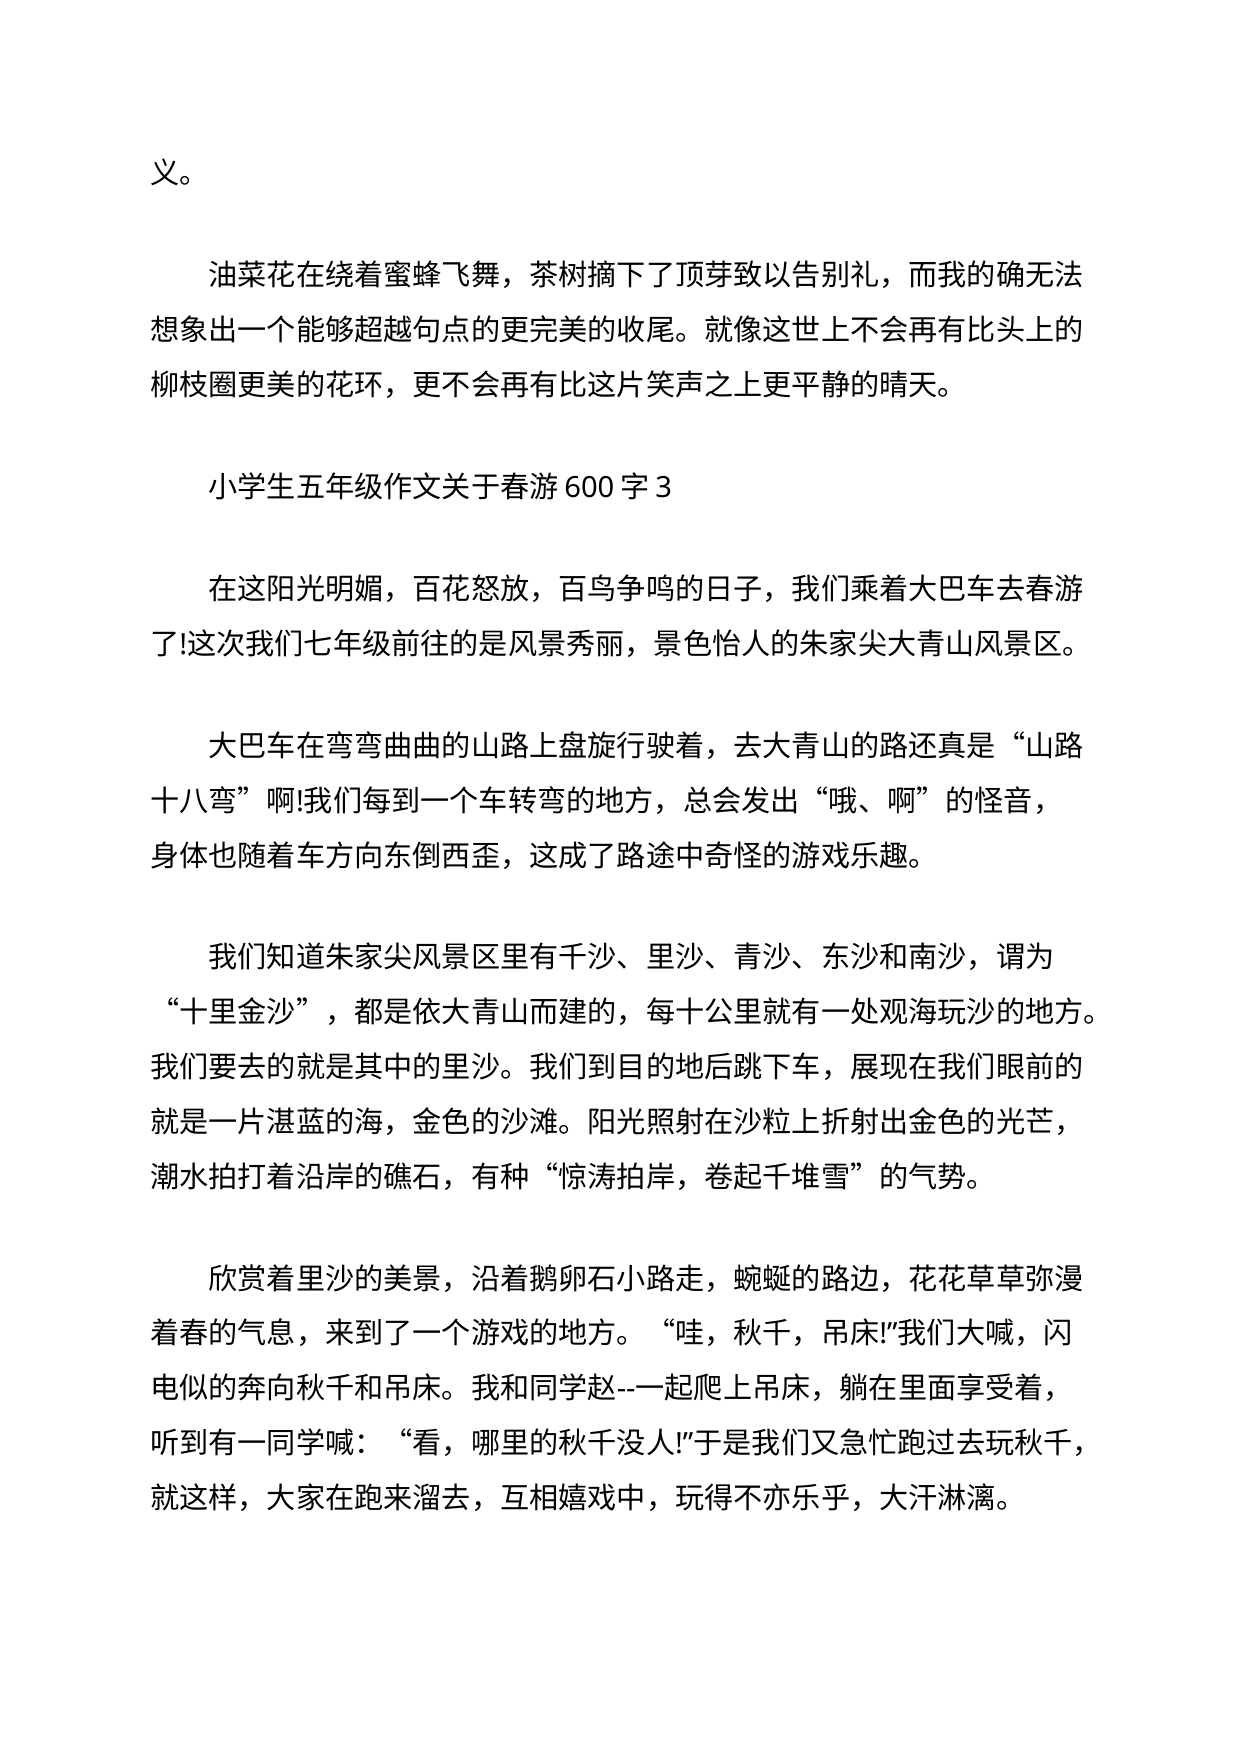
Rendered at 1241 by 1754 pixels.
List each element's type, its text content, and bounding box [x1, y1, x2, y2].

text 大巴车在弯弯曲曲的山路上盘旋行驶着，去大青山的路还真是“山路十八弯”啊!我们每到一个车转弯的地方，总会发出“哦、啊”的怪音，身体也随着车方向东倒西歪，这成了路途中奇怪的游戏乐趣。 [150, 722, 1090, 874]
text 油菜花在绕着蜜蜂飞舞，茶树摘下了顶芽致以告别礼，而我的确无法想象出一个能够超越句点的更完美的收尾。就像这世上不会再有比头上的柳枝圈更美的花环，更不会再有比这片笑声之上更平静的晴天。 [150, 252, 1090, 404]
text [150, 150, 1090, 192]
text 我们知道朱家尖风景区里有千沙、里沙、青沙、东沙和南沙，谓为“十里金沙”，都是依大青山而建的，每十公里就有一处观海玩沙的地方。我们要去的就是其中的里沙。我们到目的地后跳下车，展现在我们眼前的就是一片湛蓝的海，金色的沙滩。阳光照射在沙粒上折射出金色的光芒，潮水拍打着沿岸的礁石，有种“惊涛拍岸，卷起千堆雪”的气势。 [150, 934, 1090, 1196]
text 欣赏着里沙的美景，沿着鹅卵石小路走，蜿蜒的路边，花花草草弥漫着春的气息，来到了一个游戏的地方。“哇，秋千，吊床!”我们大喊，闪电似的奔向秋千和吊床。我和同学赵--一起爬上吊床，躺在里面享受着，听到有一同学喊：“看，哪里的秋千没人!”于是我们又急忙跑过去玩秋千，就这样，大家在跑来溜去，互相嬉戏中，玩得不亦乐乎，大汗淋漓。 [150, 1255, 1090, 1517]
text 在这阳光明媚，百花怒放，百鸟争鸣的日子，我们乘着大巴车去春游了!这次我们七年级前往的是风景秀丽，景色怡人的朱家尖大青山风景区。 [150, 565, 1090, 663]
text 小学生五年级作文关于春游600字3 [150, 463, 1090, 506]
